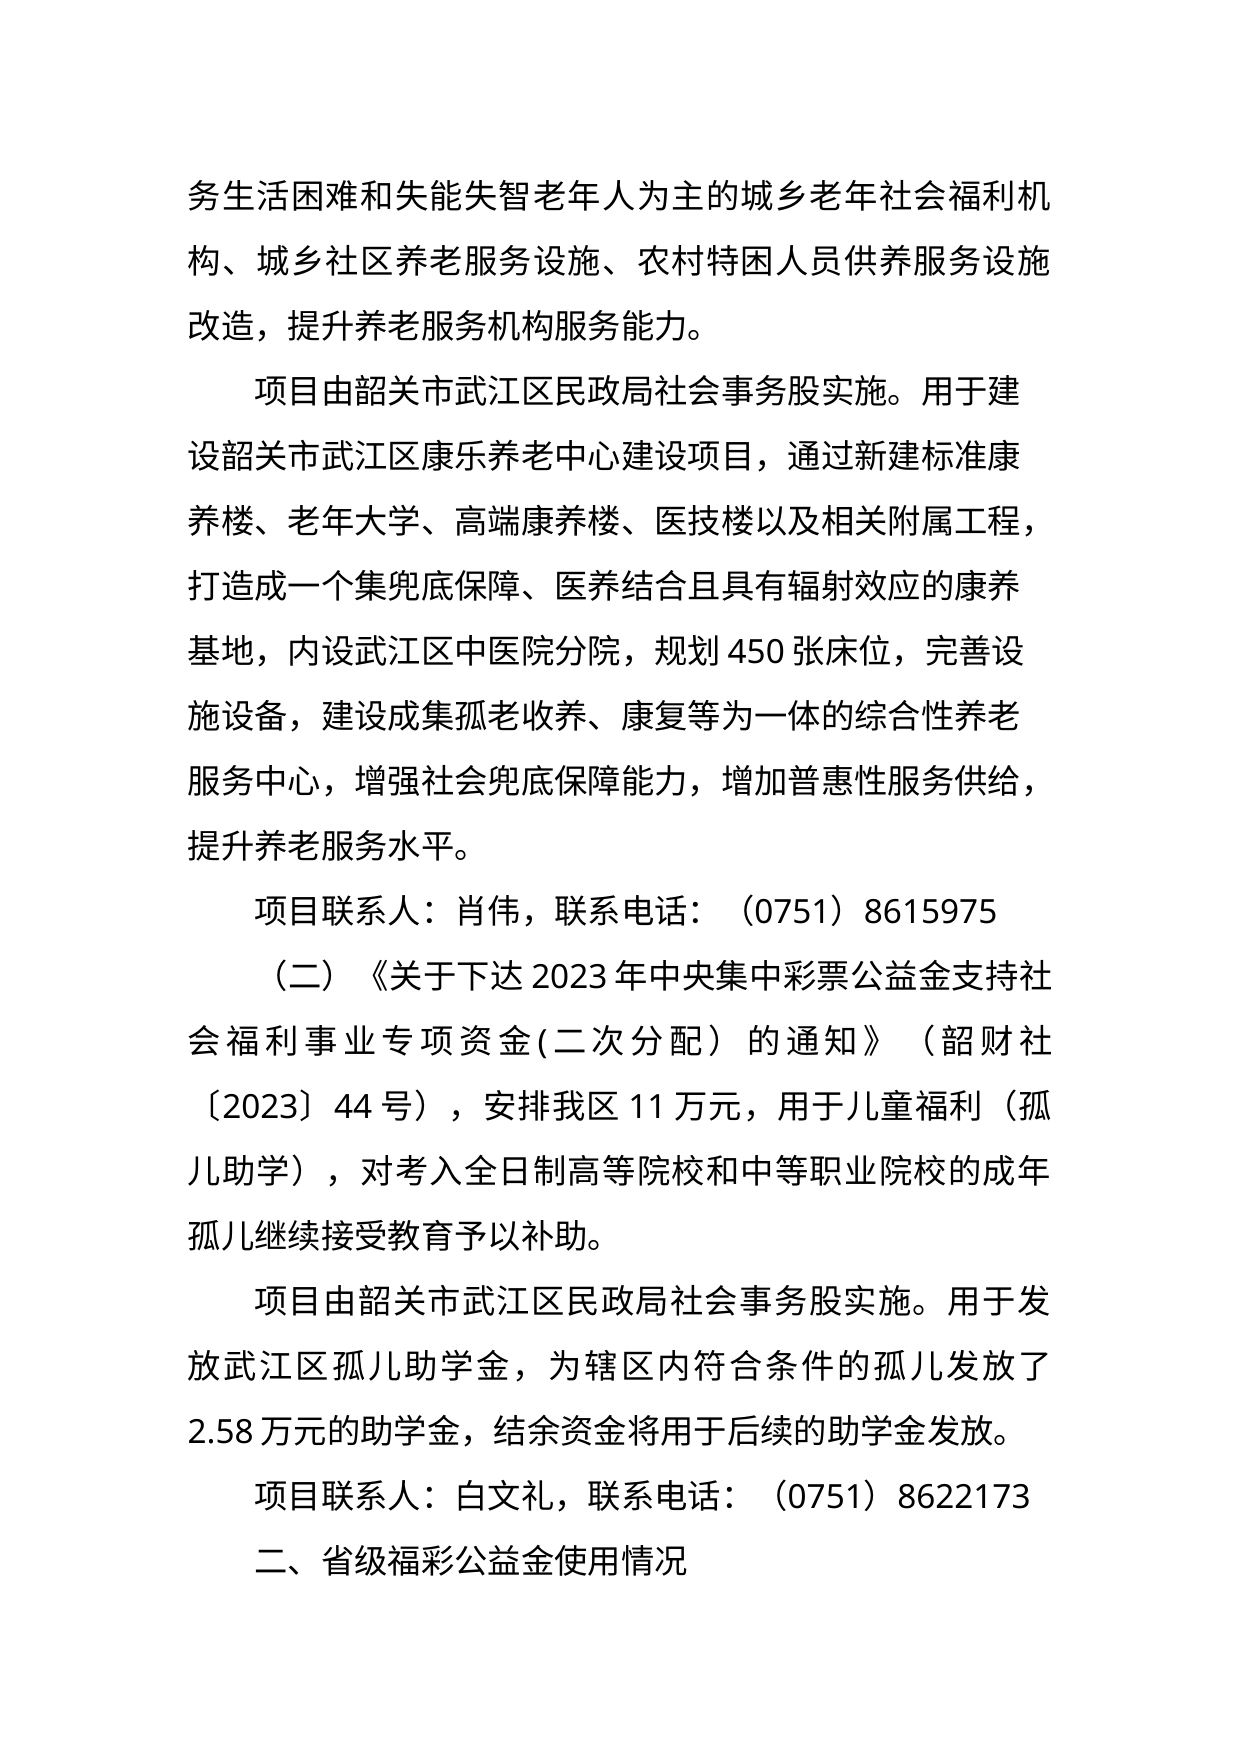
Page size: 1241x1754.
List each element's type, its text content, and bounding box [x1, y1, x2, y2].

list 项目联系人：肖伟，联系电话：（0751）8615975 [187, 877, 1053, 942]
list 项目联系人：白文礼，联系电话：（0751）8622173 [187, 1462, 1053, 1527]
list （二）《关于下达2023年中央集中彩票公益金支持社会福利事业专项资金(二次分配）的通知》（韶财社〔2023〕44号），安排我区11万元，用于儿童福利（孤儿助学），对考入全日制高等院校和中等职业院校的成年孤儿继续接受教育予以补助。 [187, 942, 1053, 1267]
text 项目由韶关市武江区民政局社会事务股实施。用于建设韶关市武江区康乐养老中心建设项目，通过新建标准康养楼、老年大学、高端康养楼、医技楼以及相关附属工程，打造成一个集兜底保障、医养结合且具有辐射效应的康养基地，内设武江区中医院分院，规划450张床位，完善设施设备，建设成集孤老收养、康复等为一体的综合性养老服务中心，增强社会兜底保障能力，增加普惠性服务供给，提升养老服务水平。 [187, 357, 1053, 877]
text 二、省级福彩公益金使用情况 [187, 1527, 1053, 1592]
list 项目由韶关市武江区民政局社会事务股实施。用于发放武江区孤儿助学金，为辖区内符合条件的孤儿发放了2.58万元的助学金，结余资金将用于后续的助学金发放。 [187, 1267, 1053, 1462]
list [187, 162, 1053, 357]
